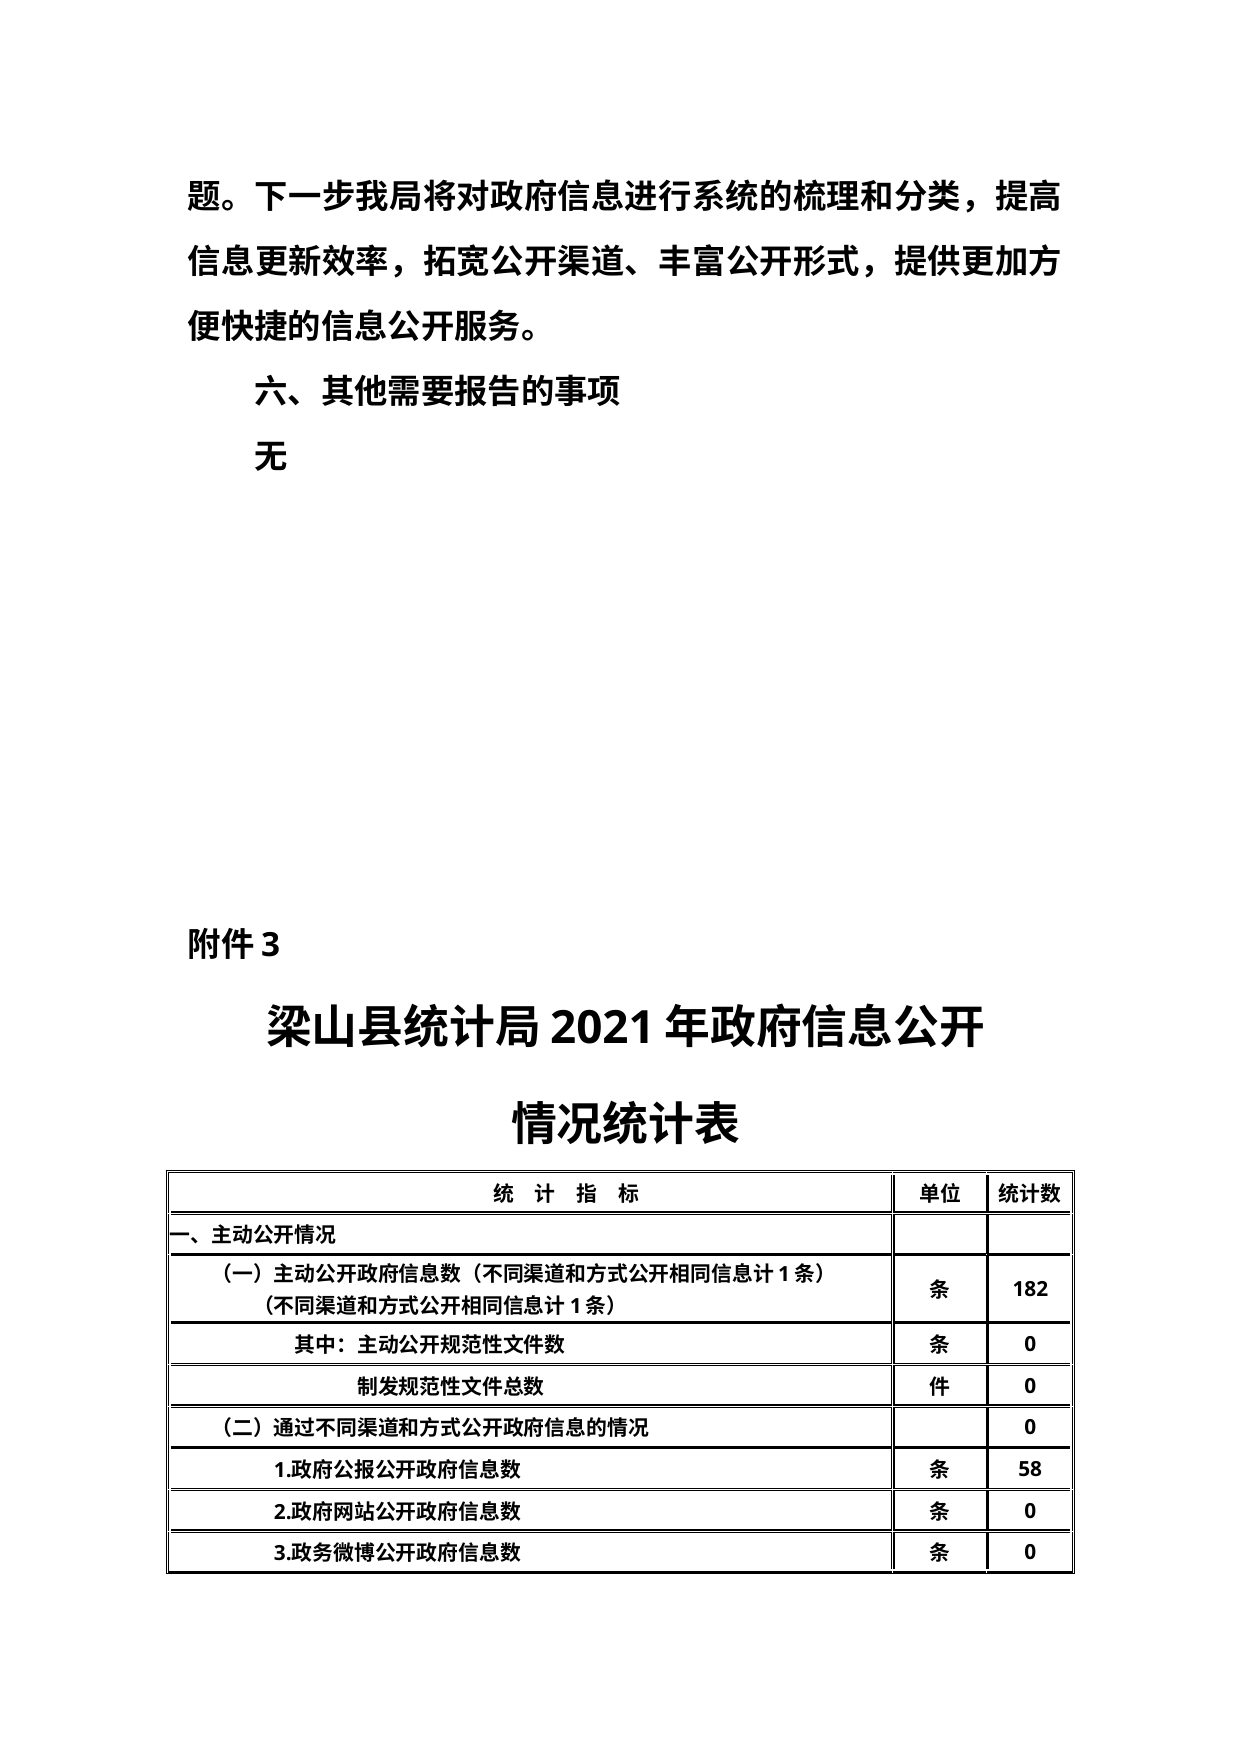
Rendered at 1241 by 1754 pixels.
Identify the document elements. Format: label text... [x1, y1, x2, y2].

table_cell 2.政府网站公开政府信息数 [167, 1488, 893, 1529]
text 附件3 [187, 909, 1063, 974]
table_header 统计数 [987, 1173, 1072, 1211]
table_cell 1.政府公报公开政府信息数 [169, 1446, 891, 1488]
table_cell 58 [989, 1446, 1072, 1488]
table_header 单位 [893, 1171, 987, 1211]
table_cell 0 [989, 1404, 1072, 1446]
table_cell （二）通过不同渠道和方式公开政府信息的情况 [169, 1404, 891, 1446]
table_cell 3.政务微博公开政府信息数 [169, 1529, 893, 1571]
table_cell 条 [895, 1491, 986, 1529]
table_cell 制发规范性文件总数 [167, 1363, 893, 1404]
table_cell 条 [895, 1324, 986, 1363]
table_cell 0 [989, 1321, 1072, 1363]
table_cell （一）主动公开政府信息数（不同渠道和方式公开相同信息计1条） （不同渠道和方式公开相同信息计1条） [167, 1253, 891, 1321]
table_cell 一、主动公开情况 [169, 1211, 891, 1253]
table_cell 条 [895, 1449, 986, 1488]
table_cell 其中：主动公开规范性文件数 [169, 1321, 891, 1363]
table_cell [895, 1408, 986, 1446]
table_cell 条 [895, 1256, 986, 1321]
table_cell 条 [893, 1533, 987, 1571]
table_cell 0 [987, 1488, 1073, 1529]
table_cell 0 [987, 1363, 1073, 1404]
text 无 [187, 422, 1063, 487]
table_header 统 计 指 标 [169, 1171, 893, 1211]
table_cell [895, 1215, 986, 1253]
text 六、其他需要报告的事项 [187, 357, 1063, 422]
table_cell 182 [989, 1253, 1073, 1321]
table_cell 0 [987, 1529, 1072, 1571]
table_cell 件 [895, 1366, 986, 1404]
table_cell [989, 1211, 1072, 1253]
text 梁山县统计局2021年政府信息公开 [187, 974, 1063, 1072]
text 情况统计表 [187, 1072, 1063, 1169]
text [187, 162, 1063, 357]
